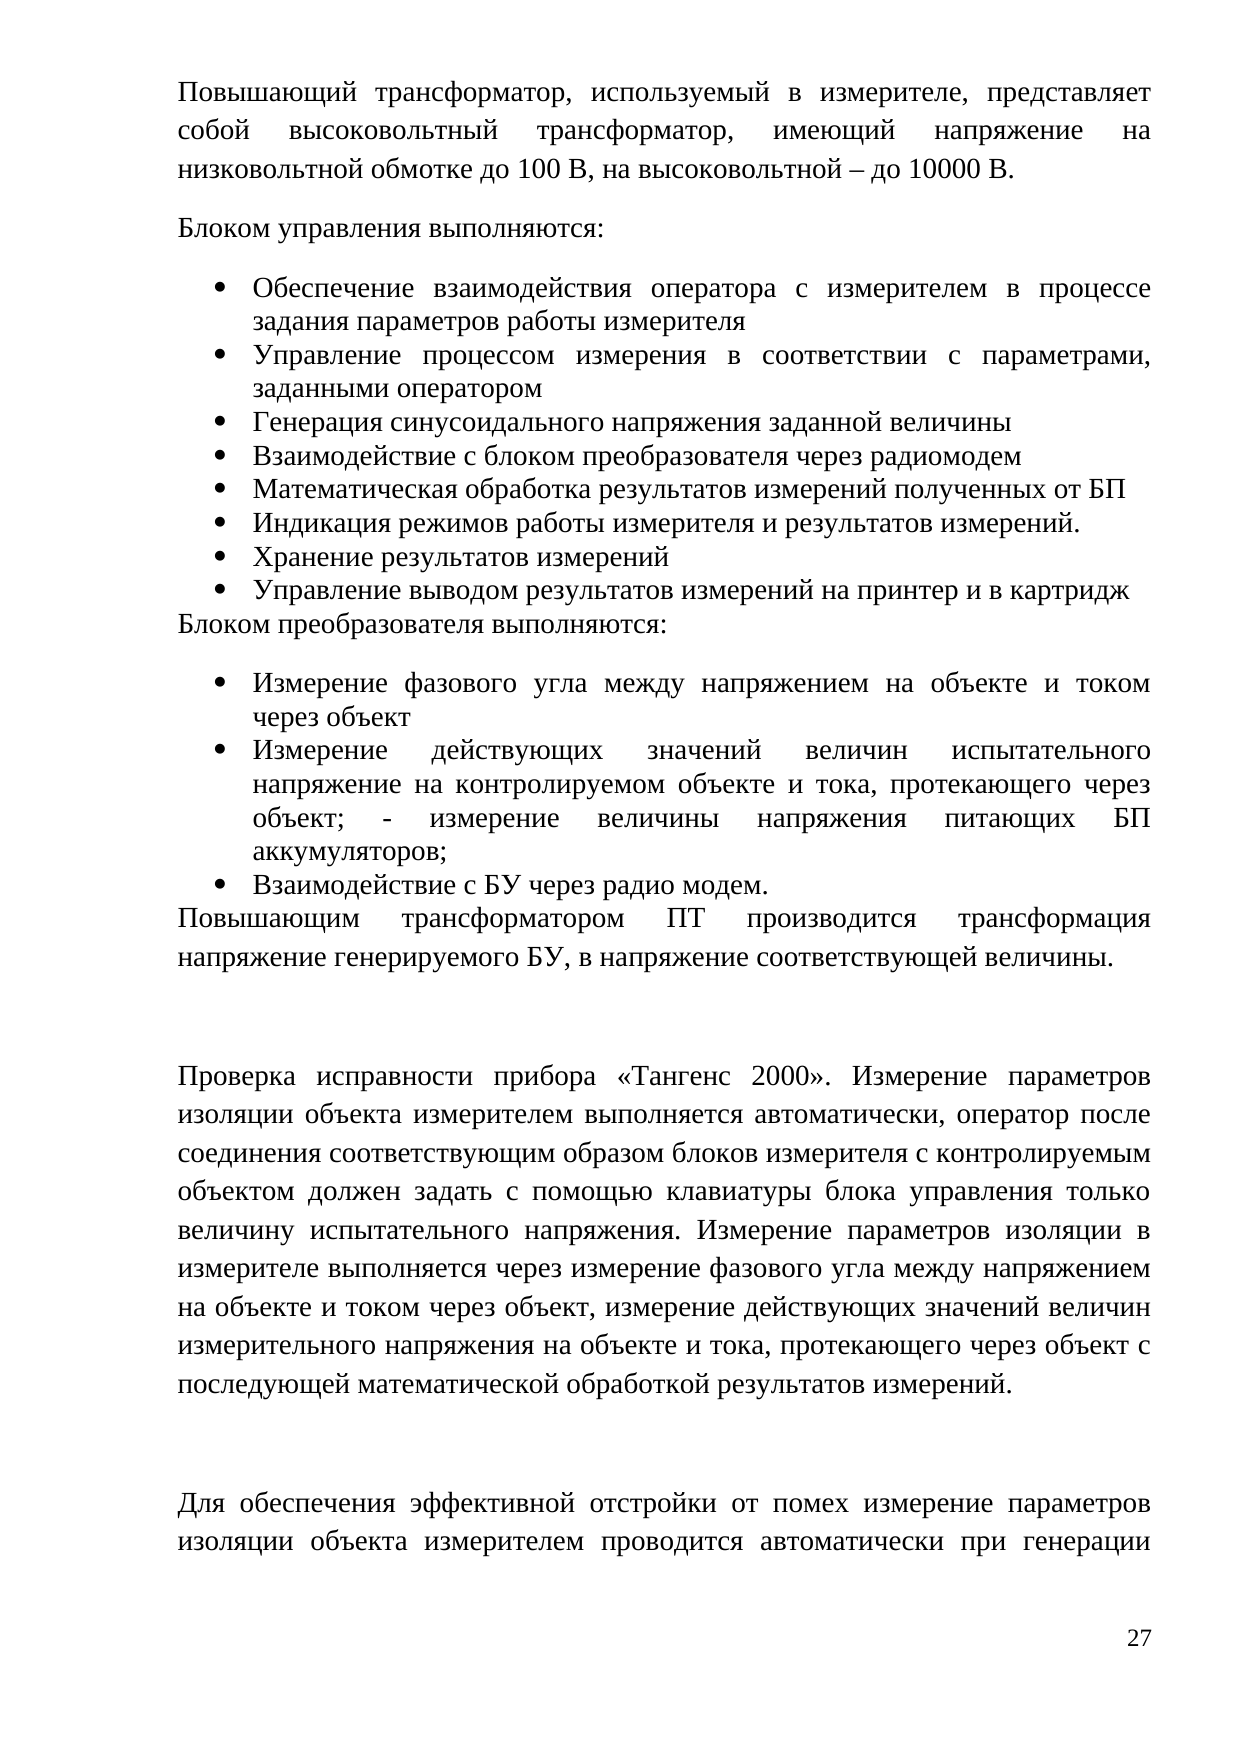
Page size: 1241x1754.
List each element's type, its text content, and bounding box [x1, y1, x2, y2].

text Повышающий трансформатор, используемый в измерителе, представляет собой высоковольтный трансформатор, имеющий напряжение на низковольтной обмотке до 100 В, на высоковольтной – до 10000 В. [177, 74, 1152, 184]
list Управление процессом измерения в соответствии с параметрами, заданными оператором [215, 337, 1152, 404]
list Генерация синусоидального напряжения заданной величины [215, 404, 1152, 438]
text Проверка исправности прибора «Тангенс 2000». Измерение параметров изоляции объекта измерителем выполняется автоматически, оператор после соединения соответствующим образом блоков измерителя с контролируемым объектом должен задать с помощью клавиатуры блока управления только величину испытательного напряжения. Измерение параметров изоляции в измерителе выполняется через измерение фазового угла между напряжением на объекте и током через объект, измерение действующих значений величин измерительного напряжения на объекте и тока, протекающего через объект с последующей математической обработкой результатов измерений. [177, 1058, 1152, 1399]
list Хранение результатов измерений [215, 539, 1152, 572]
list Взаимодействие с БУ через радио модем. [215, 867, 1152, 900]
list Измерение действующих значений величин испытательного напряжение на контролируемом объекте и тока, протекающего через объект; - измерение величины напряжения питающих БП аккумуляторов; [215, 732, 1152, 867]
list Управление выводом результатов измерений на принтер и в картридж [215, 572, 1152, 606]
text Блоком управления выполняются: [177, 210, 1152, 244]
list Математическая обработка результатов измерений полученных от БП [215, 471, 1152, 505]
list Индикация режимов работы измерителя и результатов измерений. [215, 505, 1152, 539]
text Повышающим трансформатором ПТ производится трансформация напряжение генерируемого БУ, в напряжение соответствующей величины. [177, 900, 1152, 972]
list Взаимодействие с блоком преобразователя через радиомодем [215, 438, 1152, 471]
text Блоком преобразователя выполняются: [177, 606, 1152, 639]
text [177, 1485, 1152, 1557]
list Обеспечение взаимодействия оператора с измерителем в процессе задания параметров работы измерителя [215, 270, 1152, 337]
list Измерение фазового угла между напряжением на объекте и током через объект [215, 665, 1152, 732]
